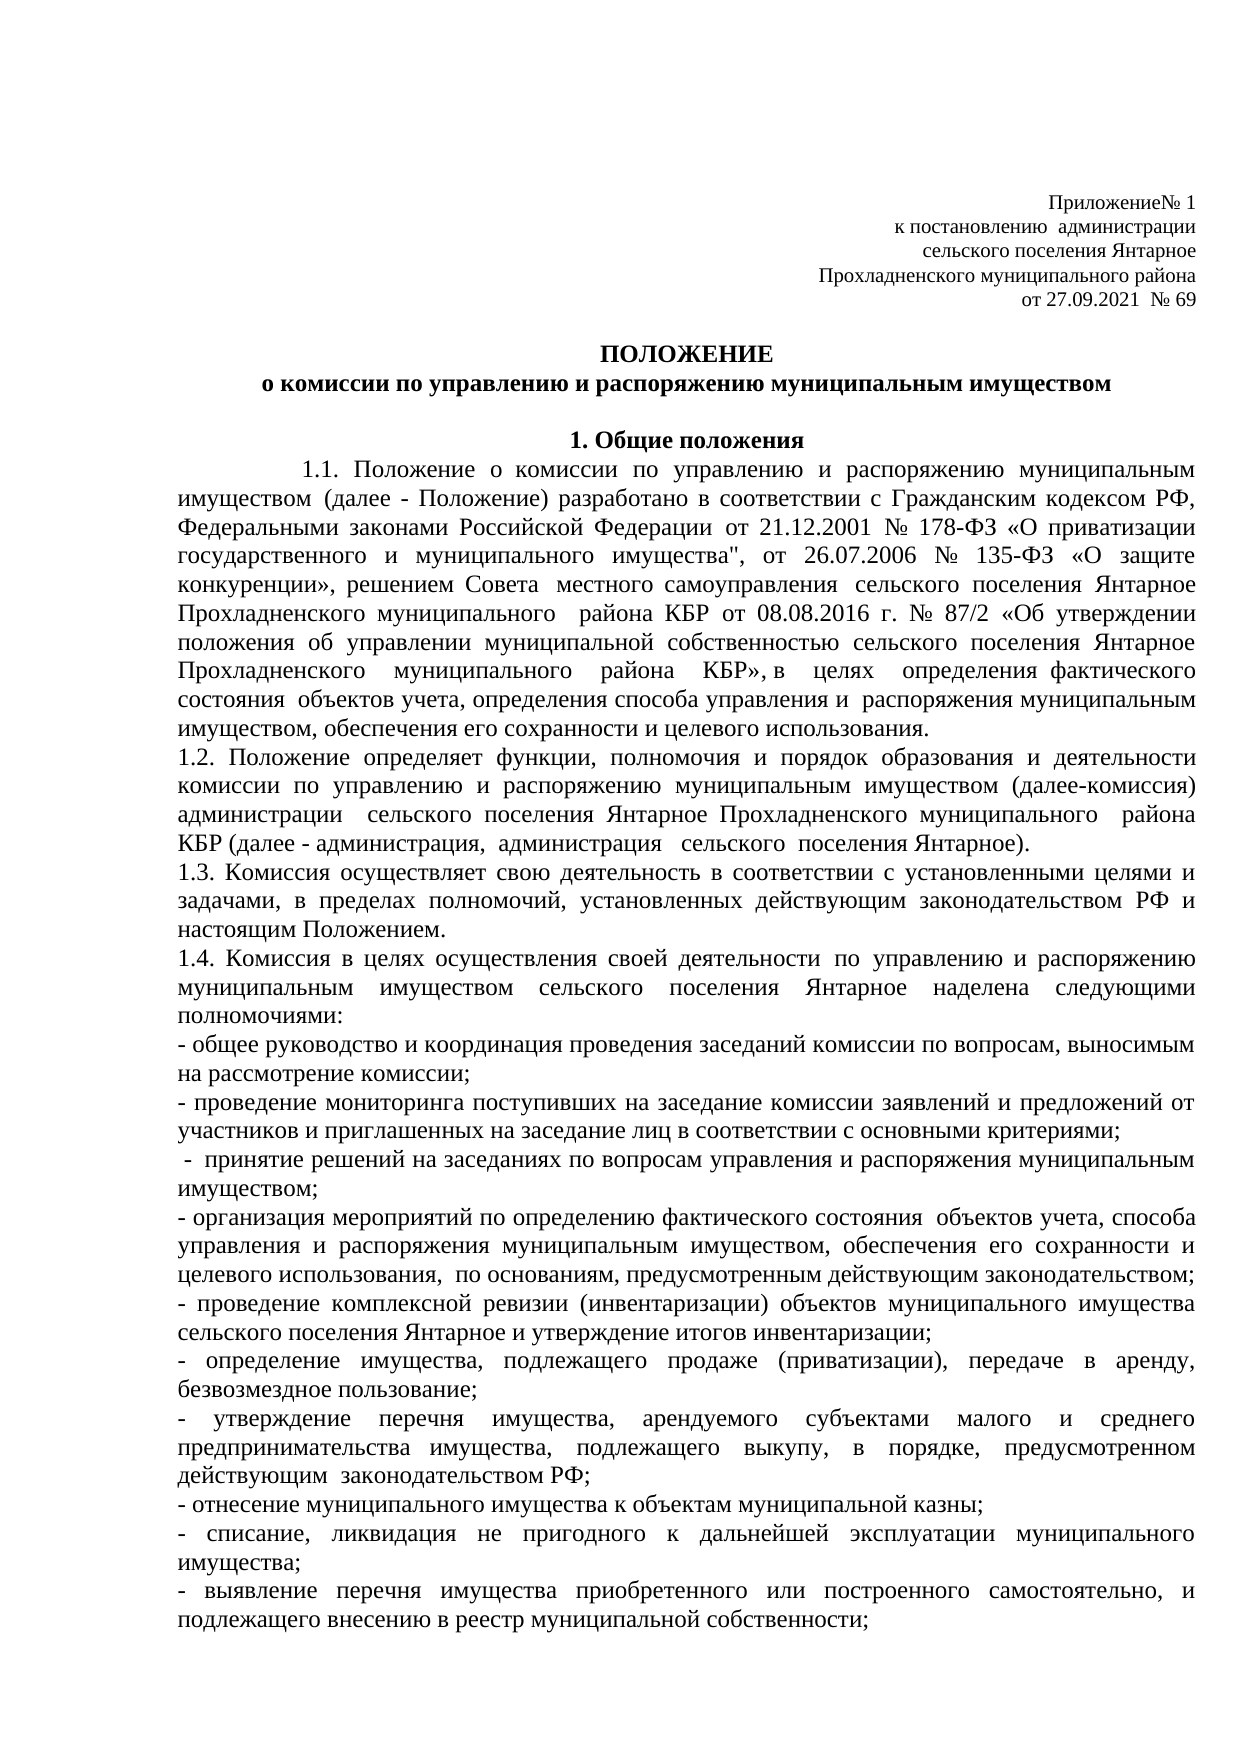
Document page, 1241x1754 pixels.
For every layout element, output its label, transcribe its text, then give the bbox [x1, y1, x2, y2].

text 1.4. Комиссия в целях осуществления своей деятельности по управлению и распоряжению муниципальным имуществом сельского поселения Янтарное наделена следующими полномочиями: [177, 943, 1196, 1029]
text - утверждение перечня имущества, арендуемого субъектами малого и среднего предпринимательства имущества, подлежащего выкупу, в порядке, предусмотренном действующим законодательством РФ; [177, 1403, 1196, 1489]
text от 27.09.2021 № 69 [177, 287, 1196, 311]
text 1.1. Положение о комиссии по управлению и распоряжению муниципальным имуществом (далее - Положение) разработано в соответствии с Гражданским кодексом РФ, Федеральными законами Российской Федерации от 21.12.2001 № 178-ФЗ «О приватизации государственного и муниципального имущества", от 26.07.2006 № 135-ФЗ «О защите конкуренции», решением Совета местного самоуправления сельского поселения Янтарное Прохладненского муниципального района КБР от 08.08.2016 г. № 87/2 «Об утверждении положения об управлении муниципальной собственностью сельского поселения Янтарное Прохладненского муниципального района КБР», в целях определения фактического состояния объектов учета, определения способа управления и распоряжения муниципальным имуществом, обеспечения его сохранности и целевого использования. [177, 454, 1196, 742]
text - отнесение муниципального имущества к объектам муниципальной казны; [177, 1489, 1196, 1518]
text - общее руководство и координация проведения заседаний комиссии по вопросам, выносимым на рассмотрение комиссии; [177, 1029, 1196, 1087]
text Приложение№ 1 [177, 190, 1196, 214]
text сельского поселения Янтарное [177, 238, 1196, 262]
text - проведение комплексной ревизии (инвентаризации) объектов муниципального имущества сельского поселения Янтарное и утверждение итогов инвентаризации; [177, 1288, 1196, 1346]
text - проведение мониторинга поступивших на заседание комиссии заявлений и предложений от участников и приглашенных на заседание лиц в соответствии с основными критериями; [177, 1087, 1196, 1144]
text - выявление перечня имущества приобретенного или построенного самостоятельно, и подлежащего внесению в реестр муниципальной собственности; [177, 1576, 1196, 1633]
text 1.2. Положение определяет функции, полномочия и порядок образования и деятельности комиссии по управлению и распоряжению муниципальным имуществом (далее-комиссия) администрации сельского поселения Янтарное Прохладненского муниципального района КБР (далее - администрация, администрация сельского поселения Янтарное). [177, 742, 1196, 857]
text - организация мероприятий по определению фактического состояния объектов учета, способа управления и распоряжения муниципальным имуществом, обеспечения его сохранности и целевого использования, по основаниям, предусмотренным действующим законодательством; [177, 1202, 1196, 1288]
text - списание, ликвидация не пригодного к дальнейшей эксплуатации муниципального имущества; [177, 1518, 1196, 1576]
text 1.3. Комиссия осуществляет свою деятельность в соответствии с установленными целями и задачами, в пределах полномочий, установленных действующим законодательством РФ и настоящим Положением. [177, 857, 1196, 943]
text - принятие решений на заседаниях по вопросам управления и распоряжения муниципальным имуществом; [177, 1144, 1196, 1202]
text к постановлению администрации [177, 214, 1196, 238]
text о комиссии по управлению и распоряжению муниципальным имуществом [177, 368, 1196, 397]
text - определение имущества, подлежащего продаже (приватизации), передаче в аренду, безвозмездное пользование; [177, 1346, 1196, 1403]
text Прохладненского муниципального района [177, 262, 1196, 287]
text 1. Общие положения [177, 426, 1196, 454]
text ПОЛОЖЕНИЕ [177, 339, 1196, 368]
